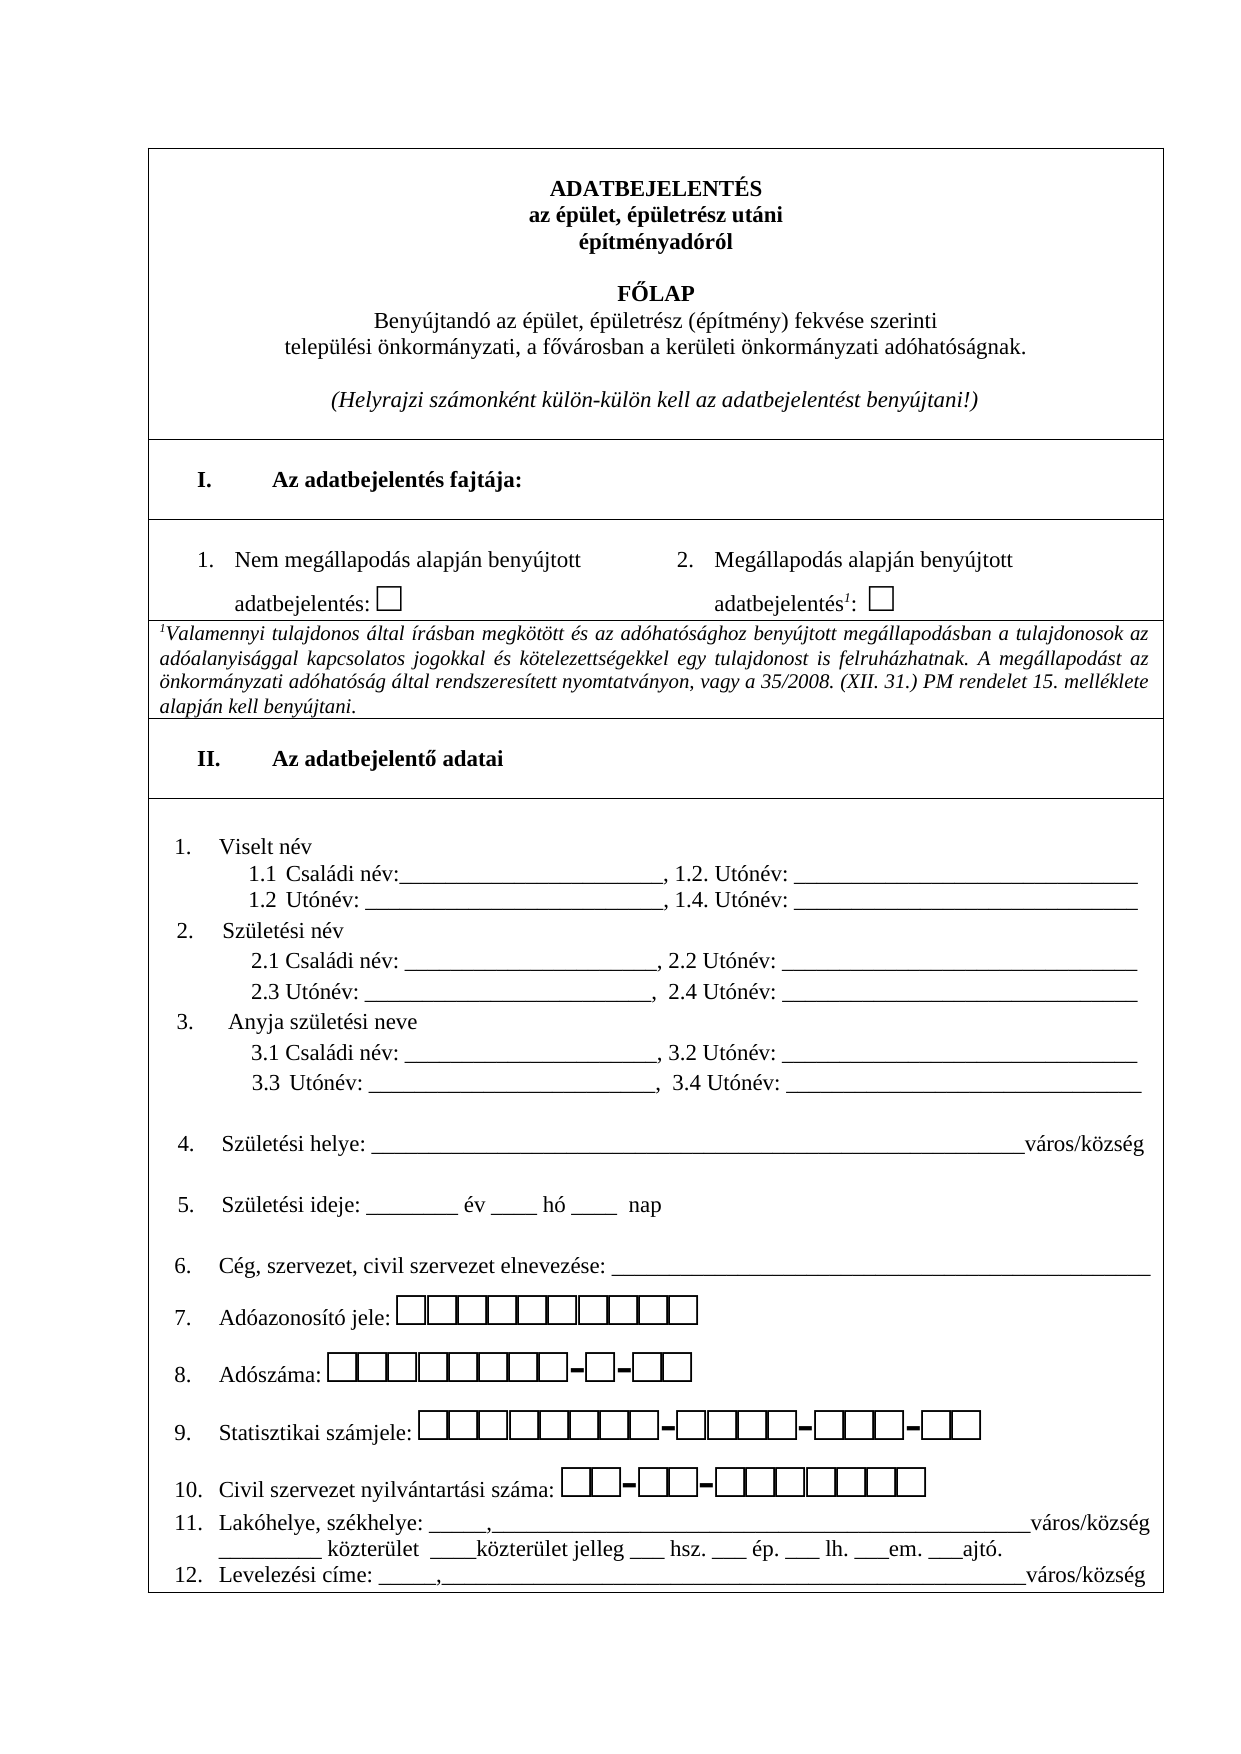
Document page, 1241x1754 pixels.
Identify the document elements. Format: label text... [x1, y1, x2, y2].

table_cell Az adatbejelentő adatai [149, 719, 1163, 798]
table_cell Az adatbejelentés fajtája: [149, 440, 1163, 519]
table_cell 1Valamennyi tulajdonos által írásban megkötött és az adóhatósághoz benyújtott megállapodásban a tulajdonosok az adóalanyisággal kapcsolatos jogokkal és kötelezettségekkel egy tulajdonost is felruházhatnak. A megállapodást az önkormányzati adóhatóság által rendszeresített nyomtatványon, vagy a 35/2008. (XII. 31.) PM rendelet 15. melléklete alapján kell benyújtani. [149, 621, 1163, 718]
table_cell Megállapodás alapján benyújtott adatbejelentés1: □ [628, 520, 1163, 620]
table_header ADATBEJELENTÉS az épület, épületrész utáni építményadóról FŐLAP Benyújtandó az épület, épületrész (építmény) fekvése szerinti települési önkormányzati, a fővárosban a kerületi önkormányzati adóhatóságnak. (Helyrajzi számonként külön-külön kell az adatbejelentést benyújtani!) [149, 149, 1163, 438]
table_cell Nem megállapodás alapján benyújtott adatbejelentés: □ [149, 520, 628, 620]
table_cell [149, 799, 1163, 1592]
